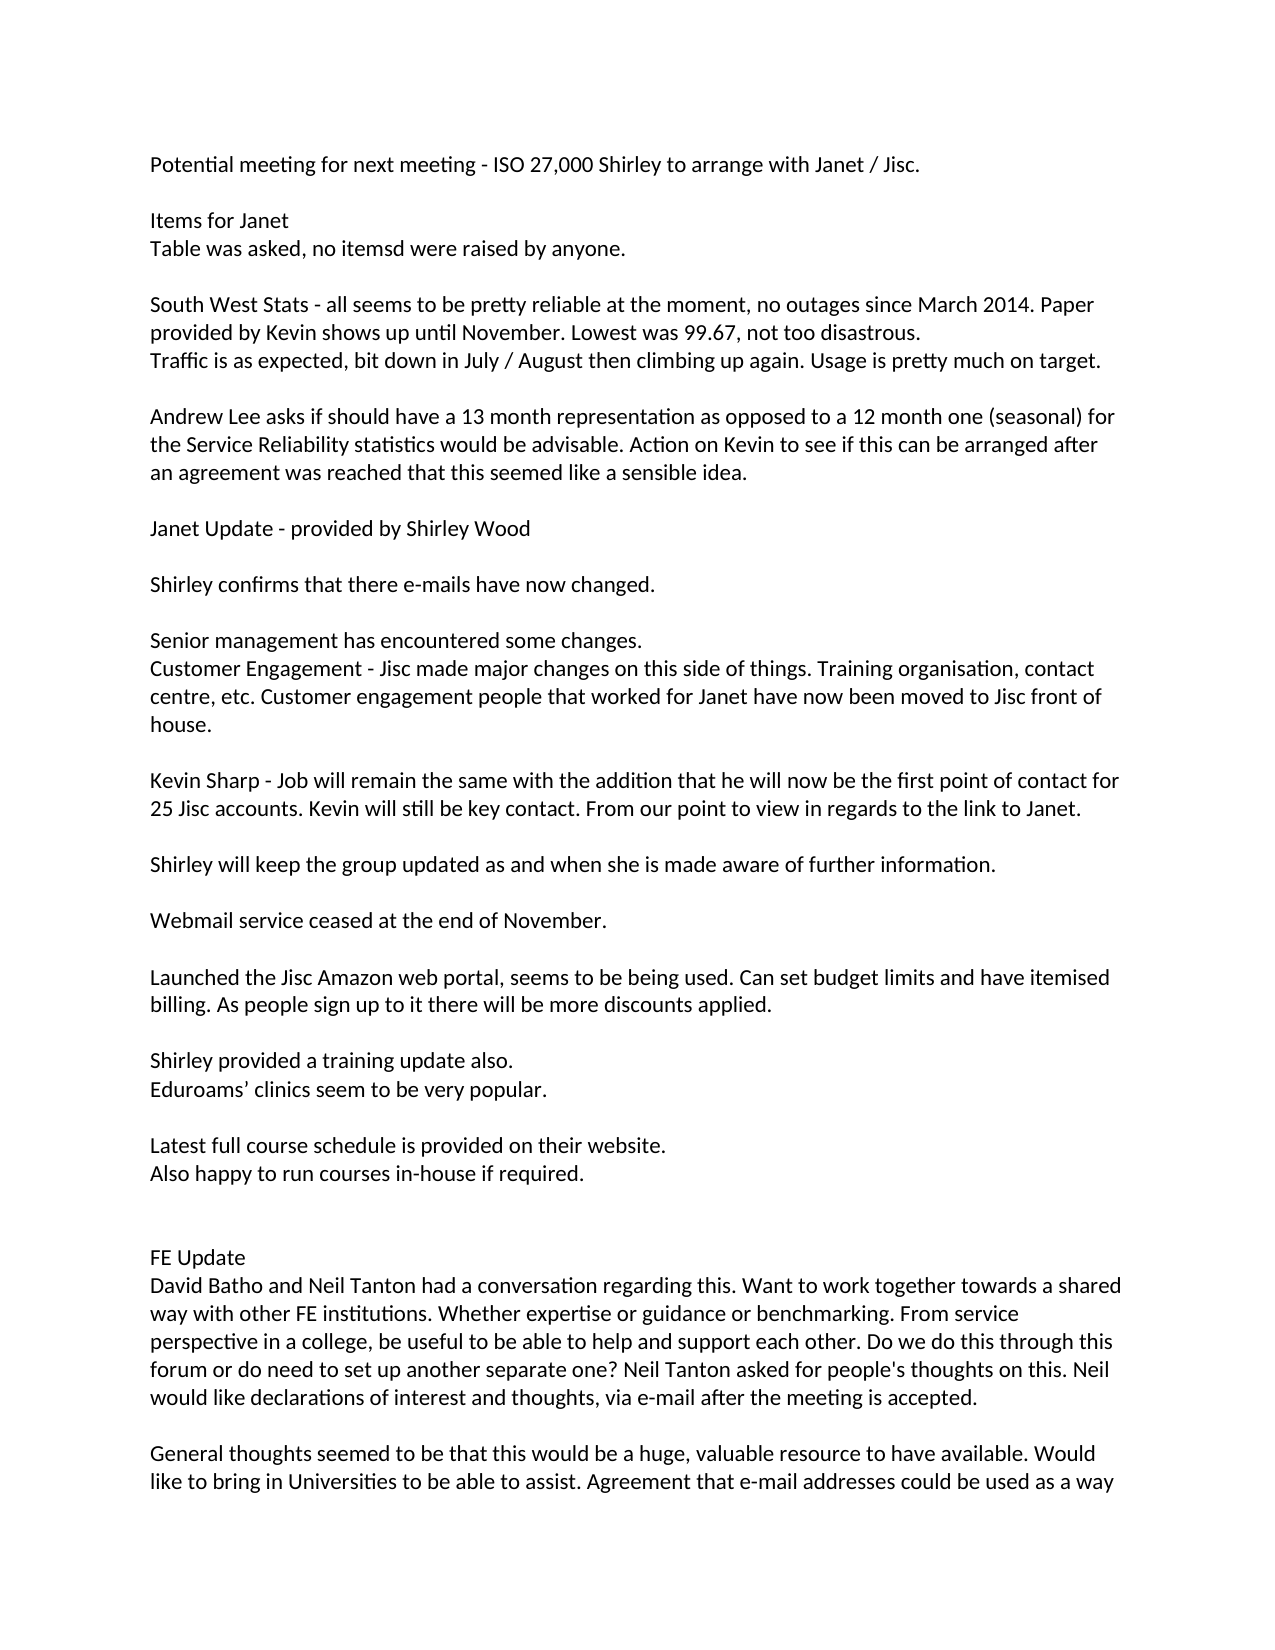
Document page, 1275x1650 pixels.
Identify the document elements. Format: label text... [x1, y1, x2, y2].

text Shirley will keep the group updated as and when she is made aware of further information. [150, 851, 1125, 878]
text David Batho and Neil Tanton had a conversation regarding this. Want to work together towards a shared way with other FE institutions. Whether expertise or guidance or benchmarking. From service perspective in a college, be useful to be able to help and support each other. Do we do this through this forum or do need to set up another separate one? Neil Tanton asked for people's thoughts on this. Neil would like declarations of interest and thoughts, via e-mail after the meeting is accepted. [150, 1271, 1125, 1411]
text Andrew Lee asks if should have a 13 month representation as opposed to a 12 month one (seasonal) for the Service Reliability statistics would be advisable. Action on Kevin to see if this can be arranged after an agreement was reached that this seemed like a sensible idea. [150, 402, 1125, 486]
text Potential meeting for next meeting - ISO 27,000 Shirley to arrange with Janet / Jisc. [150, 150, 1125, 178]
text Shirley provided a training update also. [150, 1047, 1125, 1075]
text South West Stats - all seems to be pretty reliable at the moment, no outages since March 2014. Paper provided by Kevin shows up until November. Lowest was 99.67, not too disastrous. [150, 290, 1125, 346]
text Janet Update - provided by Shirley Wood [150, 514, 1125, 542]
text FE Update [150, 1243, 1125, 1271]
text Latest full course schedule is provided on their website. [150, 1131, 1125, 1159]
text Items for Janet [150, 206, 1125, 234]
text Launched the Jisc Amazon web portal, seems to be being used. Can set budget limits and have itemised billing. As people sign up to it there will be more discounts applied. [150, 963, 1125, 1019]
text Customer Engagement - Jisc made major changes on this side of things. Training organisation, contact centre, etc. Customer engagement people that worked for Janet have now been moved to Jisc front of house. [150, 654, 1125, 738]
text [150, 1439, 1125, 1495]
text Traffic is as expected, bit down in July / August then climbing up again. Usage is pretty much on target. [150, 346, 1125, 374]
text Also happy to run courses in-house if required. [150, 1159, 1125, 1187]
text Shirley confirms that there e-mails have now changed. [150, 570, 1125, 598]
text Kevin Sharp - Job will remain the same with the addition that he will now be the first point of contact for 25 Jisc accounts. Kevin will still be key contact. From our point to view in regards to the link to Janet. [150, 766, 1125, 822]
text Eduroams’ clinics seem to be very popular. [150, 1075, 1125, 1103]
text Webmail service ceased at the end of November. [150, 907, 1125, 934]
text Senior management has encountered some changes. [150, 626, 1125, 654]
text Table was asked, no itemsd were raised by anyone. [150, 234, 1125, 262]
